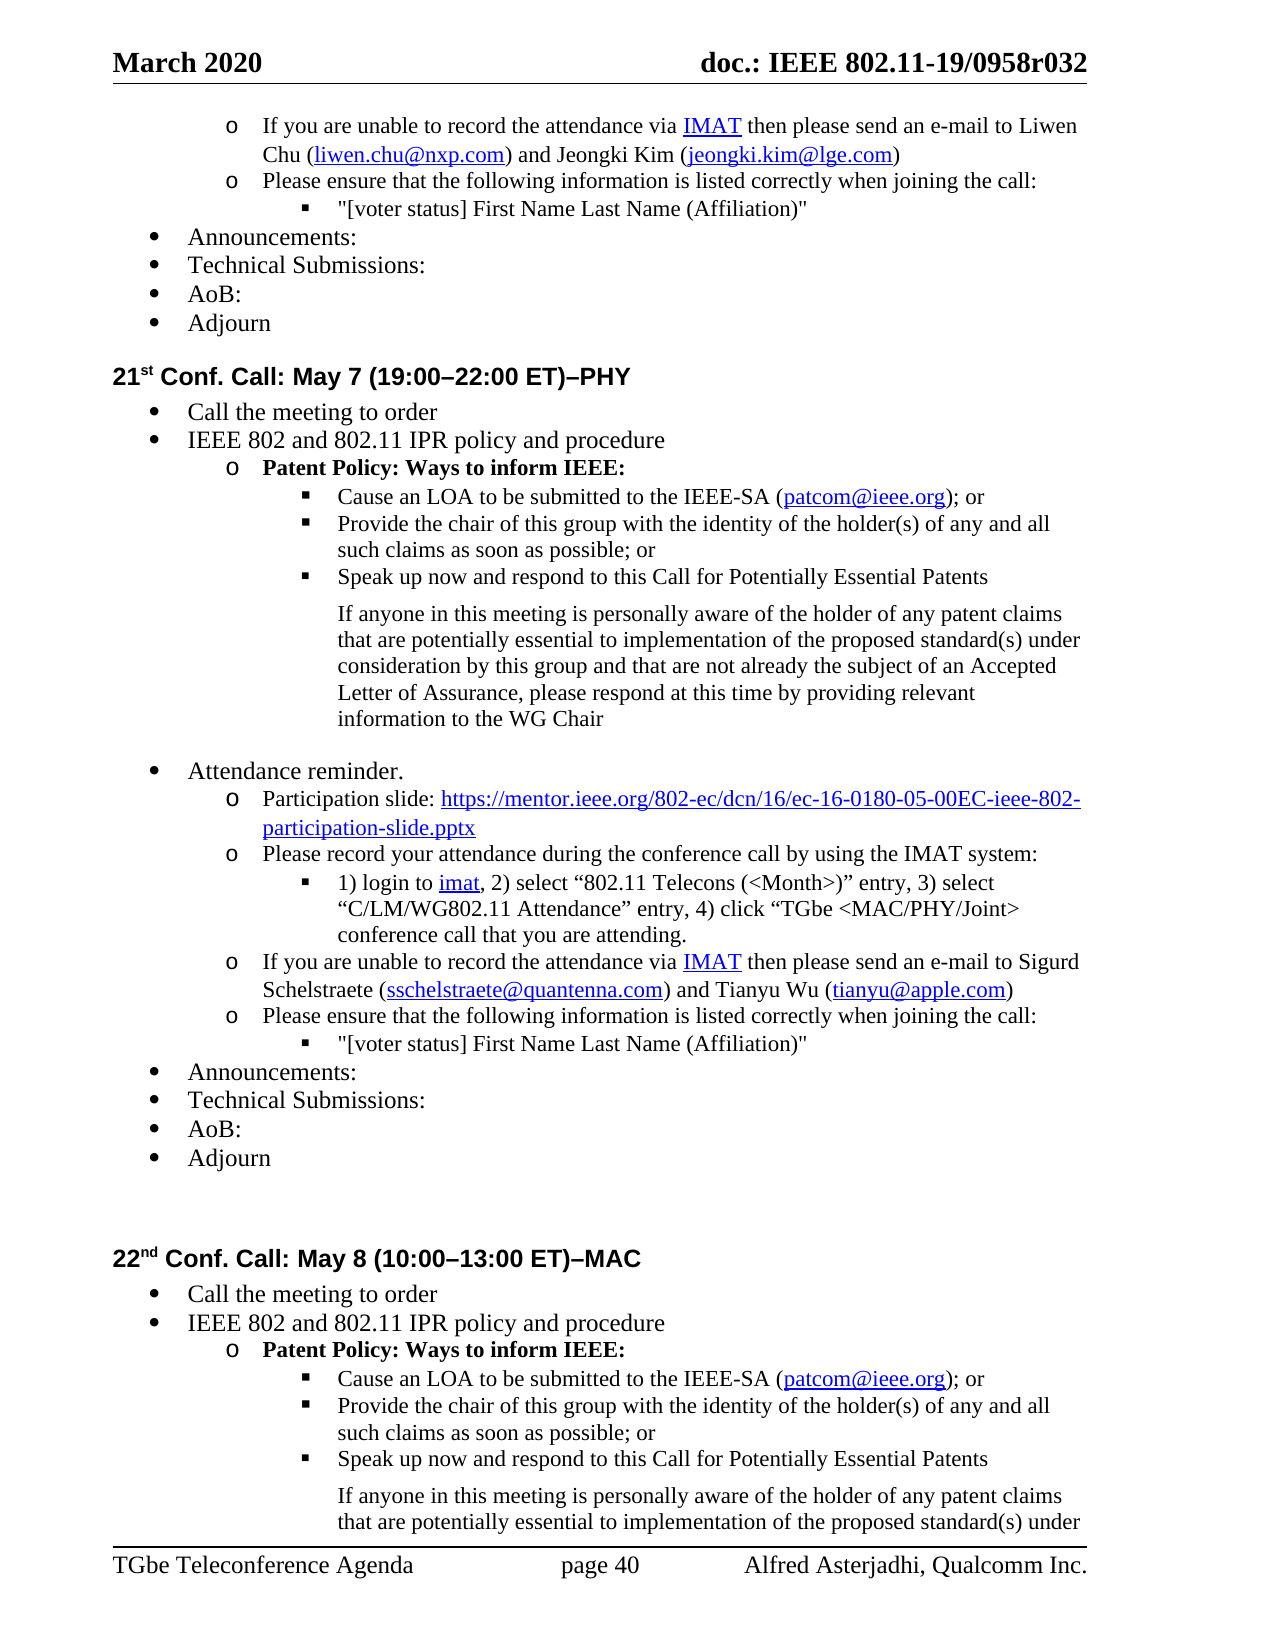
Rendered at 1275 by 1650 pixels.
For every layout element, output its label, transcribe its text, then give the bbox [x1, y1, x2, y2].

list Announcements: [150, 222, 1087, 250]
list Speak up now and respond to this Call for Potentially Essential Patents [300, 563, 1087, 589]
list IEEE 802 and 802.11 IPR policy and procedure [150, 425, 1087, 454]
list If you are unable to record the attendance via IMAT then please send an e-mail to Liwen Chu (liwen.chu@nxp.com) and Jeongki Kim (jeongki.kim@lge.com) [225, 112, 1087, 167]
list Adjourn [150, 1143, 1087, 1172]
list Provide the chair of this group with the identity of the holder(s) of any and all such claims as soon as possible; or [300, 510, 1087, 563]
list Announcements: [150, 1057, 1087, 1086]
list Attendance reminder. [150, 756, 1087, 785]
list AoB: [150, 1114, 1087, 1143]
list Call the meeting to order [150, 397, 1087, 425]
list "[voter status] First Name Last Name (Affiliation)" [300, 195, 1087, 222]
list Technical Submissions: [150, 1086, 1087, 1114]
list Technical Submissions: [150, 250, 1087, 279]
list Cause an LOA to be submitted to the IEEE-SA (patcom@ieee.org); or [300, 483, 1087, 510]
list Please ensure that the following information is listed correctly when joining the call: [225, 1002, 1087, 1031]
list AoB: [150, 279, 1087, 308]
list 1) login to imat, 2) select “802.11 Telecons (<Month>)” entry, 3) select “C/LM/WG802.11 Attendance” entry, 4) click “TGbe <MAC/PHY/Joint> conference call that you are attending. [300, 869, 1087, 948]
list Patent Policy: Ways to inform IEEE: [225, 1337, 1087, 1365]
subtitle 22nd Conf. Call: May 8 (10:00–13:00 ET)–MAC [112, 1244, 1087, 1273]
list IEEE 802 and 802.11 IPR policy and procedure [150, 1308, 1087, 1337]
list Cause an LOA to be submitted to the IEEE-SA (patcom@ieee.org); or [300, 1365, 1087, 1392]
subtitle 21st Conf. Call: May 7 (19:00–22:00 ET)–PHY [112, 362, 1087, 390]
list If you are unable to record the attendance via IMAT then please send an e-mail to Sigurd Schelstraete (sschelstraete@quantenna.com) and Tianyu Wu (tianyu@apple.com) [225, 948, 1087, 1002]
list "[voter status] First Name Last Name (Affiliation)" [300, 1031, 1087, 1057]
list Adjourn [150, 308, 1087, 337]
list Please ensure that the following information is listed correctly when joining the call: [225, 167, 1087, 195]
list Provide the chair of this group with the identity of the holder(s) of any and all such claims as soon as possible; or [300, 1392, 1087, 1445]
list Patent Policy: Ways to inform IEEE: [225, 454, 1087, 483]
list Call the meeting to order [150, 1279, 1087, 1308]
list Participation slide: https://mentor.ieee.org/802-ec/dcn/16/ec-16-0180-05-00EC-ieee-802-participation-slide.pptx [225, 785, 1087, 840]
list Please record your attendance during the conference call by using the IMAT system: [225, 840, 1087, 869]
list Speak up now and respond to this Call for Potentially Essential Patents [300, 1445, 1087, 1472]
